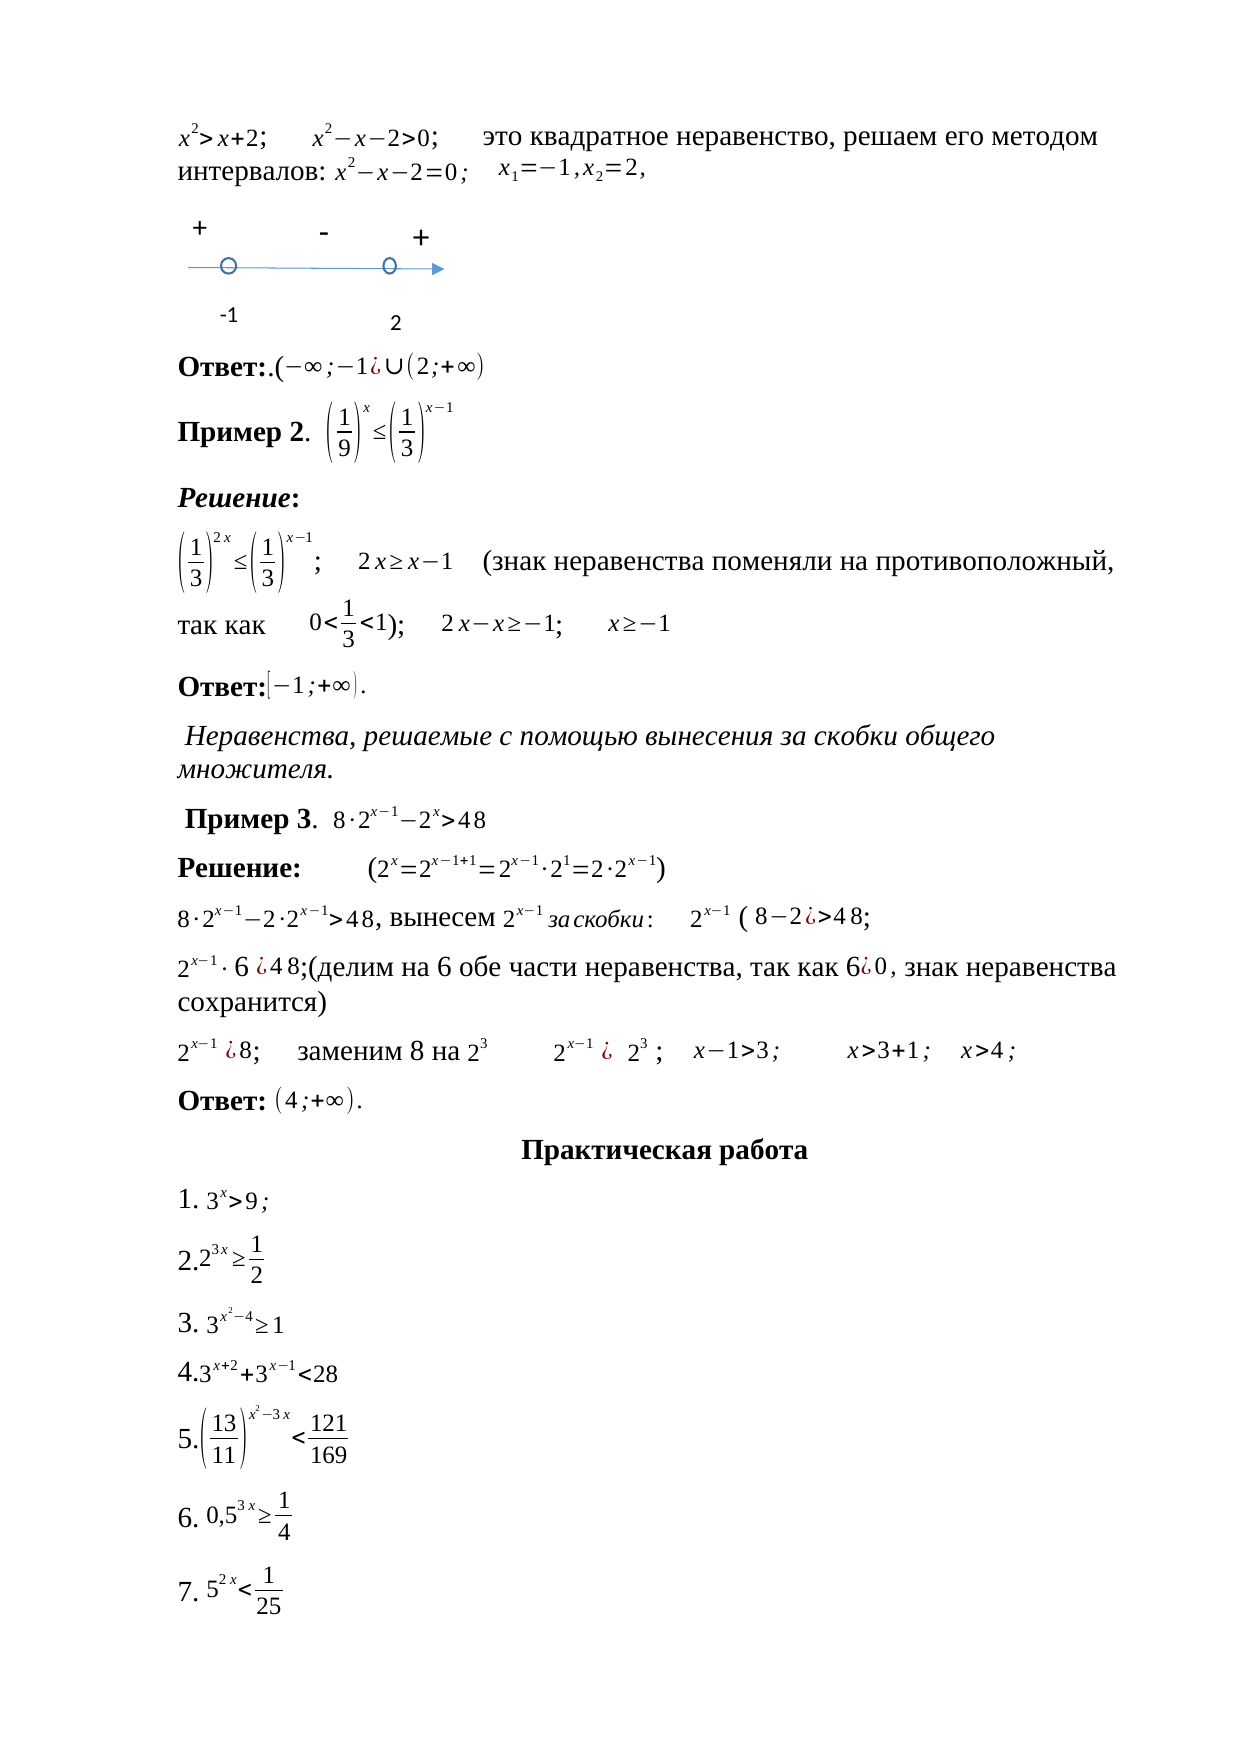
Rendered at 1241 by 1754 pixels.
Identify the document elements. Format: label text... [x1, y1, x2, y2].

text 3. [177, 1305, 1152, 1339]
text Неравенства, решаемые с помощью вынесения за скобки общего множителя. [177, 718, 1152, 785]
text Пример 3. [177, 801, 1152, 834]
text Ответ: [177, 669, 1152, 702]
text , вынесем ( ; [177, 899, 1152, 934]
text Ответ:.( [177, 349, 1152, 383]
text 6. [177, 1487, 1152, 1546]
text 4. [177, 1354, 1152, 1388]
text 7. [177, 1562, 1152, 1621]
text ; ; это квадратное неравенство, решаем его методом интервалов: [177, 118, 1152, 186]
text Практическая работа [177, 1132, 1152, 1166]
text 5. [177, 1404, 1152, 1471]
text Решение: [177, 480, 1152, 513]
text 2. [177, 1231, 1152, 1290]
text Решение: () [177, 850, 1152, 883]
text ; (знак неравенства поменяли на противоположный, так как ); ; [177, 529, 1152, 653]
text ; заменим 8 на ; [177, 1033, 1152, 1068]
text 1. [177, 1182, 1152, 1215]
text Пример 2. [177, 398, 1152, 464]
text 6 ;(делим на 6 обе части неравенства, так как 6 знак неравенства сохранится) [177, 949, 1152, 1017]
text Ответ: [177, 1083, 1152, 1117]
